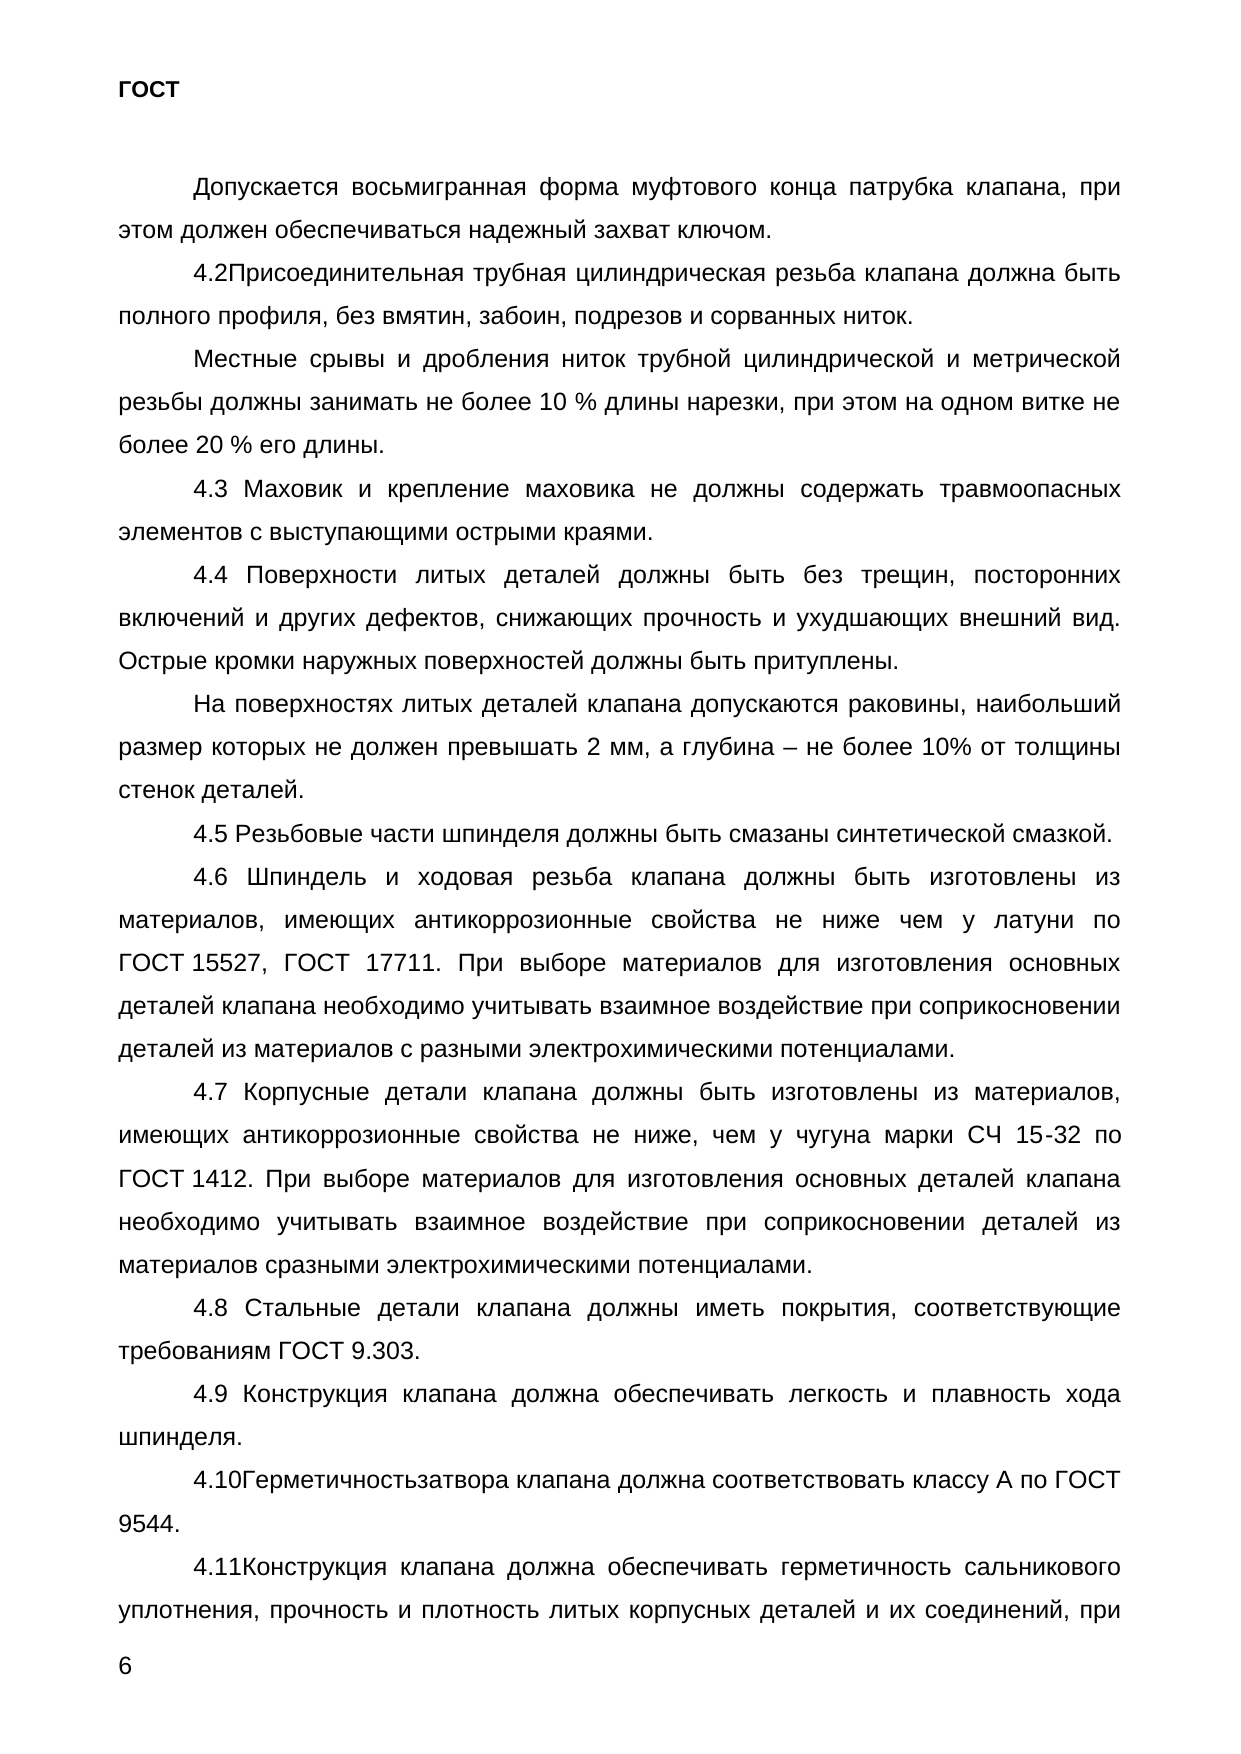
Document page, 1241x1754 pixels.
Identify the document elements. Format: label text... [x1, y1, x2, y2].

text 4.2Присоединительная трубная цилиндрическая резьба клапана должна быть полного профиля, без вмятин, забоин, подрезов и сорванных ниток. [118, 258, 1122, 330]
text Местные срывы и дробления ниток трубной цилиндрической и метрической резьбы должны занимать не более 10 % длины нарезки, при этом на одном витке не более 20 % его длины. [118, 344, 1122, 459]
text 4.4 Поверхности литых деталей должны быть без трещин, посторонних включений и других дефектов, снижающих прочность и ухудшающих внешний вид. Острые кромки наружных поверхностей должны быть притуплены. [118, 560, 1122, 675]
text 4.5 Резьбовые части шпинделя должны быть смазаны синтетической смазкой. [118, 819, 1122, 847]
text 4.8 Стальные детали клапана должны иметь покрытия, соответствующие требованиям ГОСТ 9.303. [118, 1293, 1122, 1365]
text 4.9 Конструкция клапана должна обеспечивать легкость и плавность хода шпинделя. [118, 1379, 1122, 1451]
text 4.7 Корпусные детали клапана должны быть изготовлены из материалов, имеющих антикоррозионные свойства не ниже, чем у чугуна марки СЧ 15-32 по ГОСТ 1412. При выборе материалов для изготовления основных деталей клапана необходимо учитывать взаимное воздействие при соприкосновении деталей из материалов сразными электрохимическими потенциалами. [118, 1077, 1122, 1279]
text 4.3 Маховик и крепление маховика не должны содержать травмоопасных элементов с выступающими острыми краями. [118, 474, 1122, 546]
text 4.10Герметичностьзатвора клапана должна соответствовать классу А по ГОСТ 9544. [118, 1466, 1122, 1537]
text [118, 1552, 1122, 1624]
text На поверхностях литых деталей клапана допускаются раковины, наибольший размер которых не должен превышать 2 мм, а глубина – не более 10% от толщины стенок деталей. [118, 689, 1122, 804]
text 4.6 Шпиндель и ходовая резьба клапана должны быть изготовлены из материалов, имеющих антикоррозионные свойства не ниже чем у латуни по ГОСТ 15527, ГОСТ 17711. При выборе материалов для изготовления основных деталей клапана необходимо учитывать взаимное воздействие при соприкосновении деталей из материалов с разными электрохимическими потенциалами. [118, 862, 1122, 1063]
text Допускается восьмигранная форма муфтового конца патрубка клапана, при этом должен обеспечиваться надежный захват ключом. [118, 172, 1122, 244]
